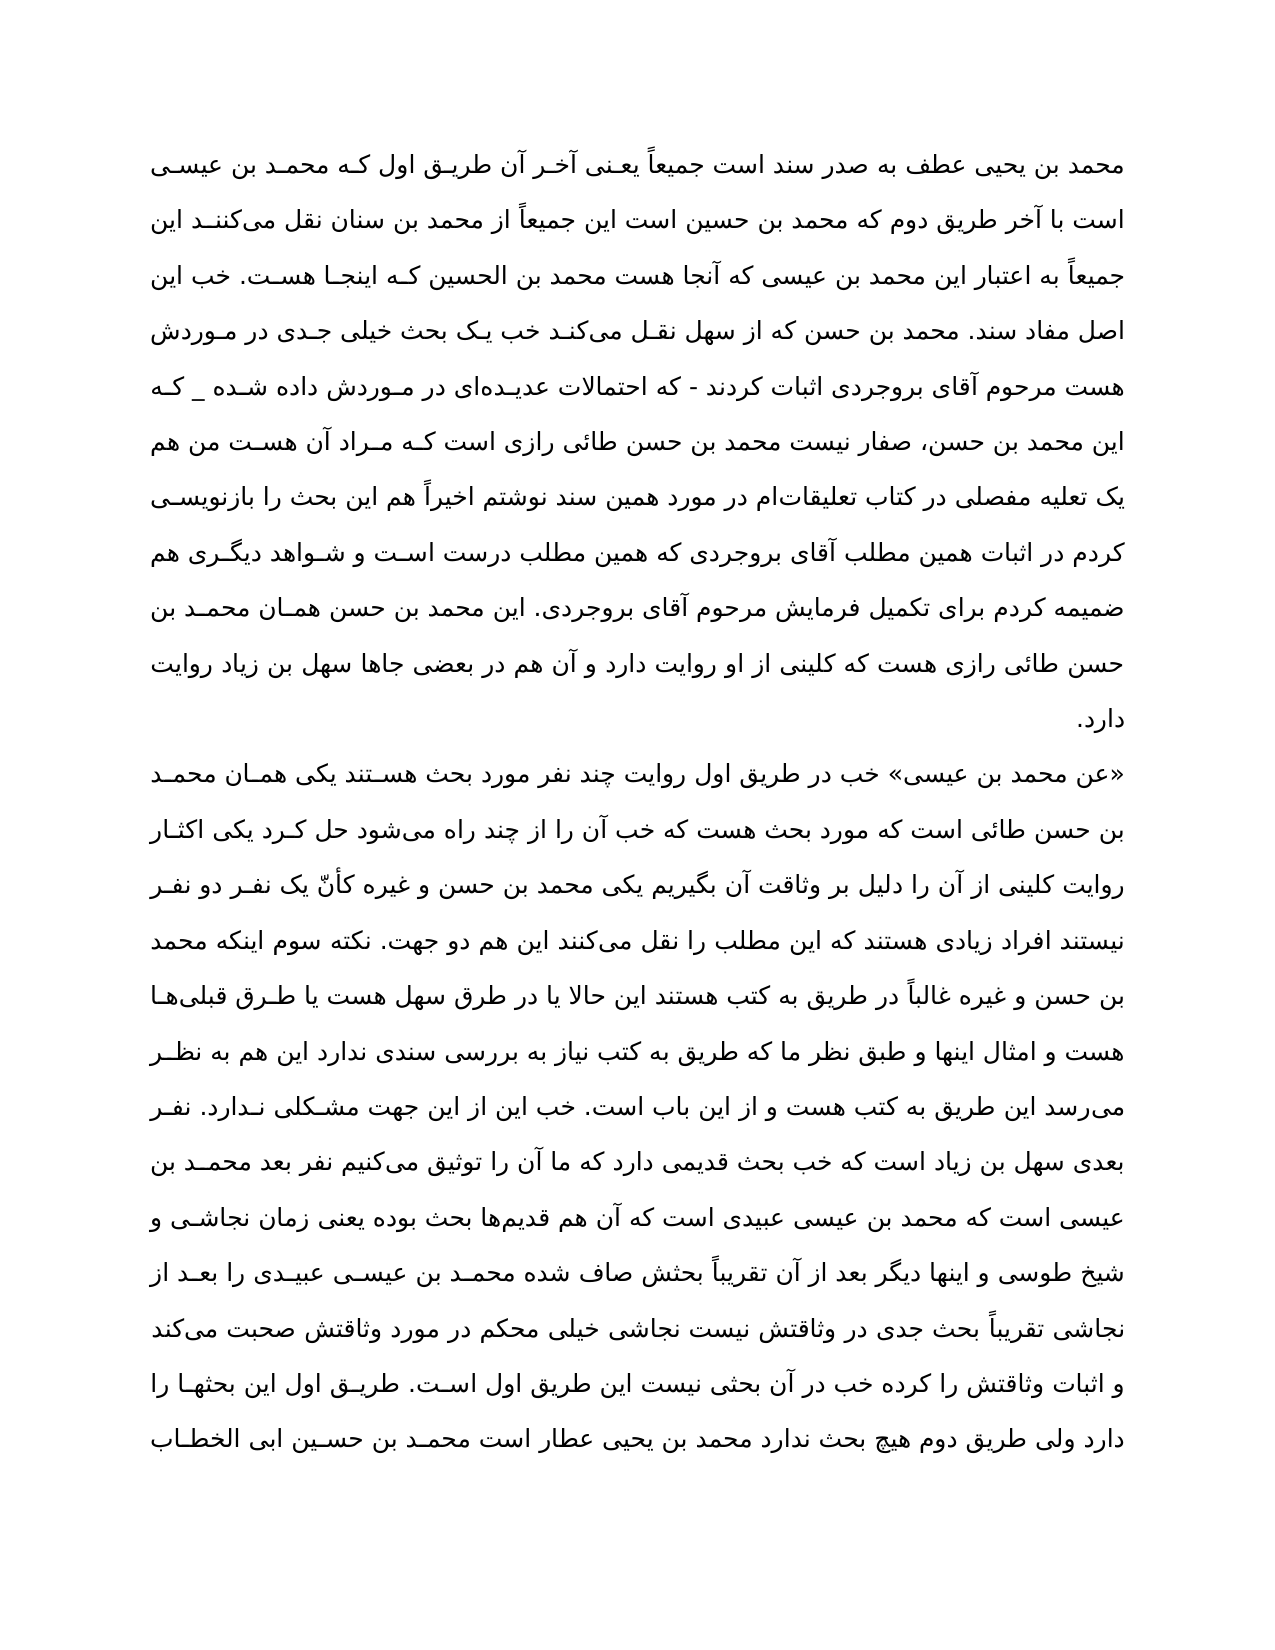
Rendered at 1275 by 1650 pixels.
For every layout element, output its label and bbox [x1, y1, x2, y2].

text [150, 759, 1125, 1454]
text [150, 150, 1125, 733]
